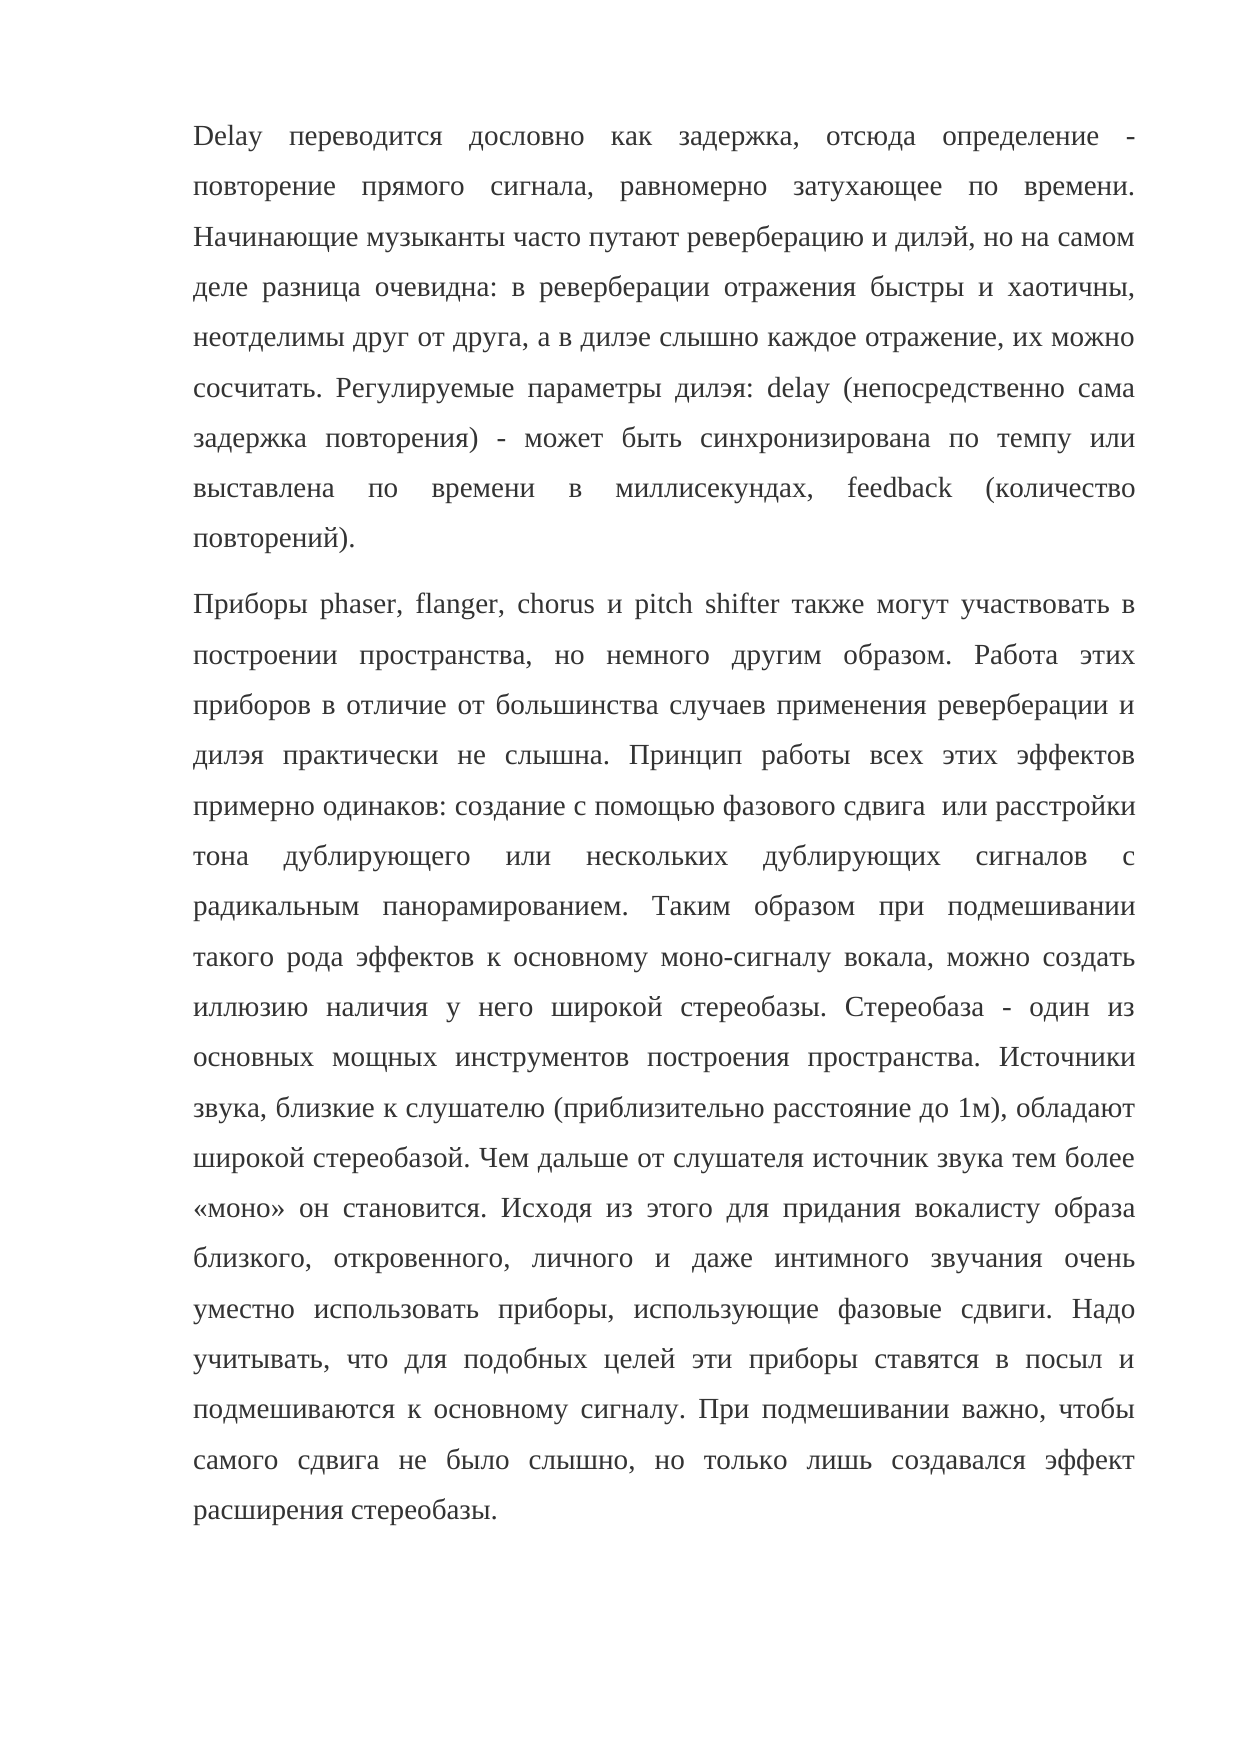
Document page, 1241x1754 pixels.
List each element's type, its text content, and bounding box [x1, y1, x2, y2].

text Delay переводится дословно как задержка, отсюда определение - повторение прямого сигнала, равномерно затухающее по времени. Начинающие музыканты часто путают реверберацию и дилэй, но на самом деле разница очевидна: в реверберации отражения быстры и хаотичны, неотделимы друг от друга, а в дилэе слышно каждое отражение, их можно сосчитать. Регулируемые параметры дилэя: delay (непосредственно сама задержка повторения) - может быть синхронизирована по темпу или выставлена по времени в миллисекундах, feedback (количество повторений). [193, 118, 1136, 554]
text Приборы phaser, flanger, chorus и pitch shifter также могут участвовать в построении пространства, но немного другим образом. Работа этих приборов в отличие от большинства случаев применения реверберации и дилэя практически не слышна. Принцип работы всех этих эффектов примерно одинаков: создание с помощью фазового сдвига или расстройки тона дублирующего или нескольких дублирующих сигналов с радикальным панорамированием. Таким образом при подмешивании такого рода эффектов к основному моно-сигналу вокала, можно создать иллюзию наличия у него широкой стереобазы. Стереобаза - один из основных мощных инструментов построения пространства. Источники звука, близкие к слушателю (приблизительно расстояние до 1м), обладают широкой стереобазой. Чем дальше от слушателя источник звука тем более «моно» он становится. Исходя из этого для придания вокалисту образа близкого, откровенного, личного и даже интимного звучания очень уместно использовать приборы, использующие фазовые сдвиги. Надо учитывать, что для подобных целей эти приборы ставятся в посыл и подмешиваются к основному сигналу. При подмешивании важно, чтобы самого сдвига не было слышно, но только лишь создавался эффект расширения стереобазы. [193, 587, 1136, 1526]
